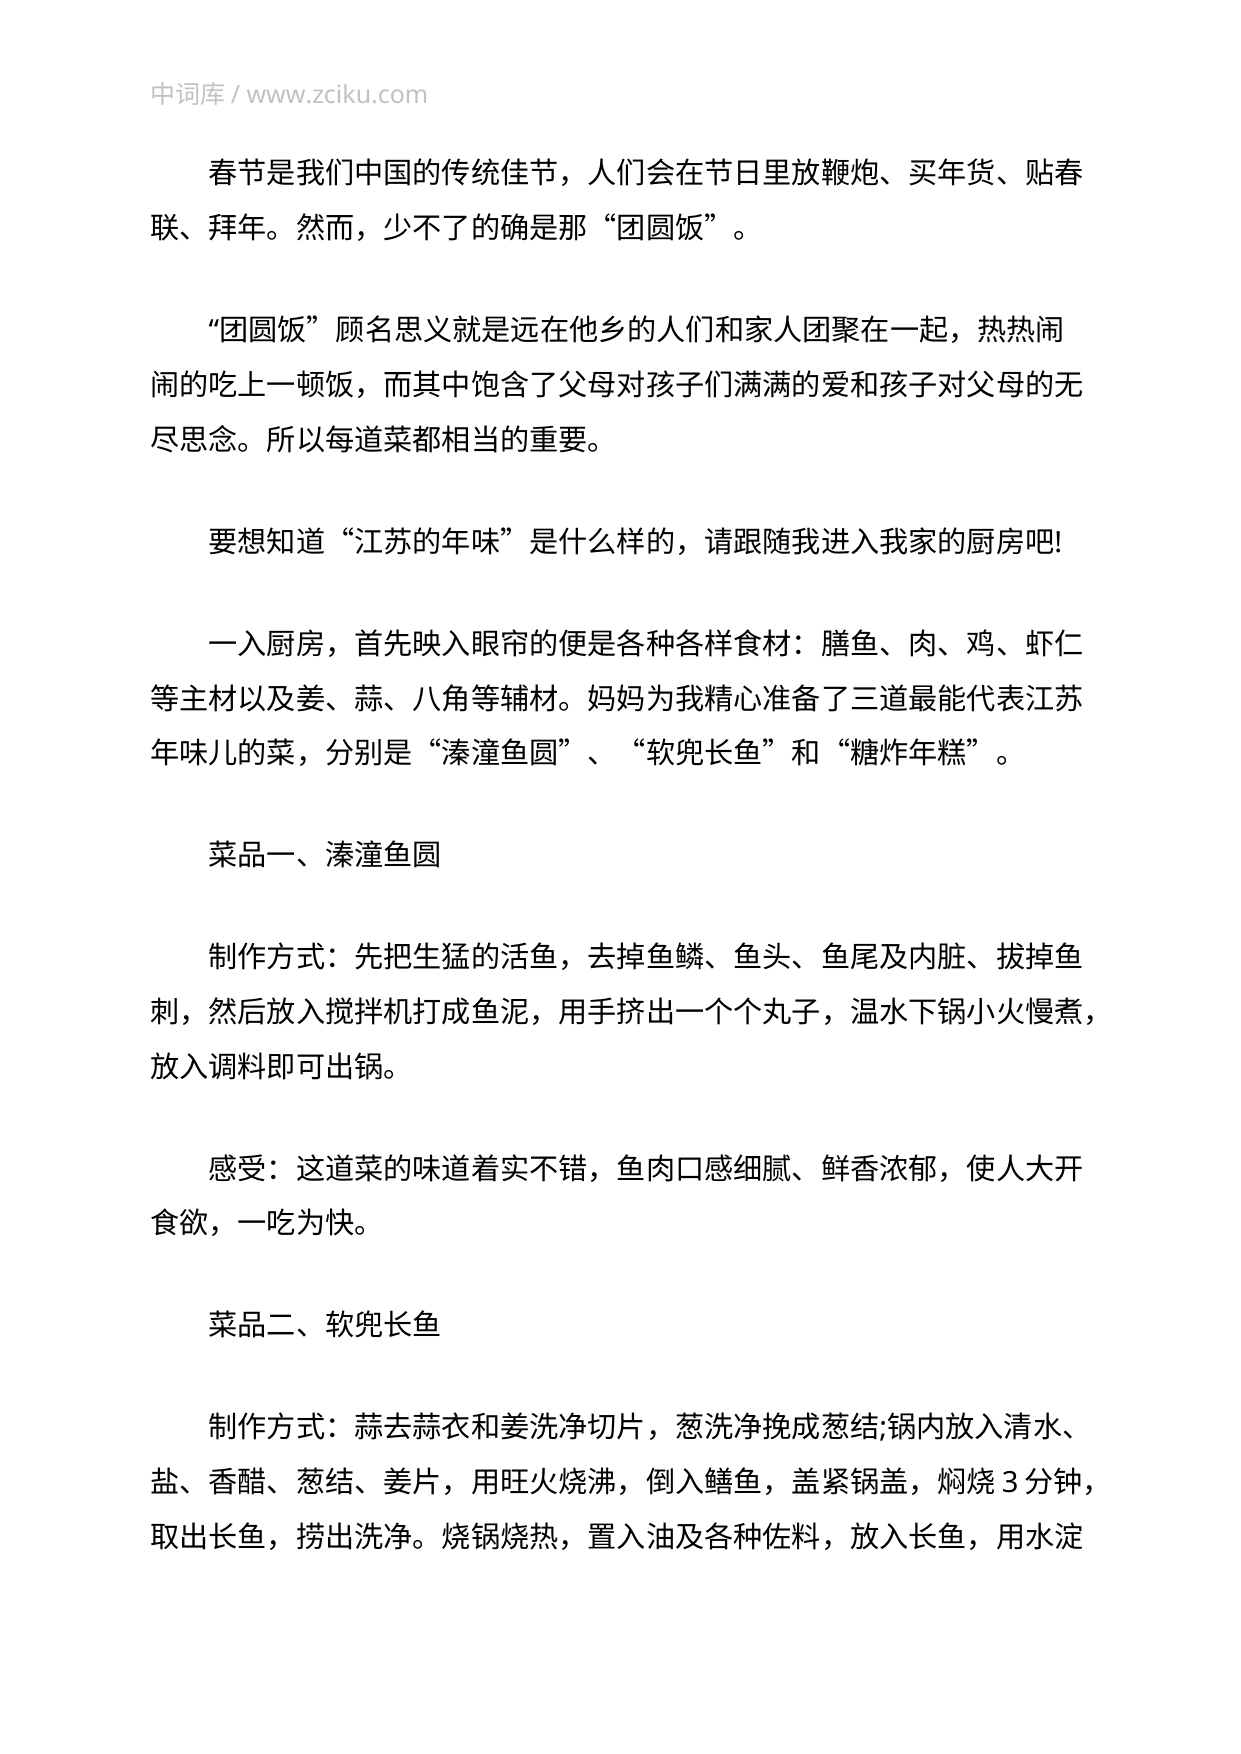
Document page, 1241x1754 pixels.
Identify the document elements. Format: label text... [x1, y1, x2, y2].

text 一入厨房，首先映入眼帘的便是各种各样食材：膳鱼、肉、鸡、虾仁等主材以及姜、蒜、八角等辅材。妈妈为我精心准备了三道最能代表江苏年味儿的菜，分别是“溱潼鱼圆”、“软兜长鱼”和“糖炸年糕”。 [150, 620, 1090, 772]
text 菜品二、软兜长鱼 [150, 1302, 1090, 1344]
text 春节是我们中国的传统佳节，人们会在节日里放鞭炮、买年货、贴春联、拜年。然而，少不了的确是那“团圆饭”。 [150, 150, 1090, 247]
text 制作方式：先把生猛的活鱼，去掉鱼鳞、鱼头、鱼尾及内脏、拔掉鱼刺，然后放入搅拌机打成鱼泥，用手挤出一个个丸子，温水下锅小火慢煮，放入调料即可出锅。 [150, 934, 1090, 1086]
text 感受：这道菜的味道着实不错，鱼肉口感细腻、鲜香浓郁，使人大开食欲，一吃为快。 [150, 1145, 1090, 1242]
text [150, 1404, 1090, 1556]
text “团圆饭”顾名思义就是远在他乡的人们和家人团聚在一起，热热闹闹的吃上一顿饭，而其中饱含了父母对孩子们满满的爱和孩子对父母的无尽思念。所以每道菜都相当的重要。 [150, 307, 1090, 459]
text 菜品一、溱潼鱼圆 [150, 832, 1090, 874]
text 要想知道“江苏的年味”是什么样的，请跟随我进入我家的厨房吧! [150, 518, 1090, 561]
